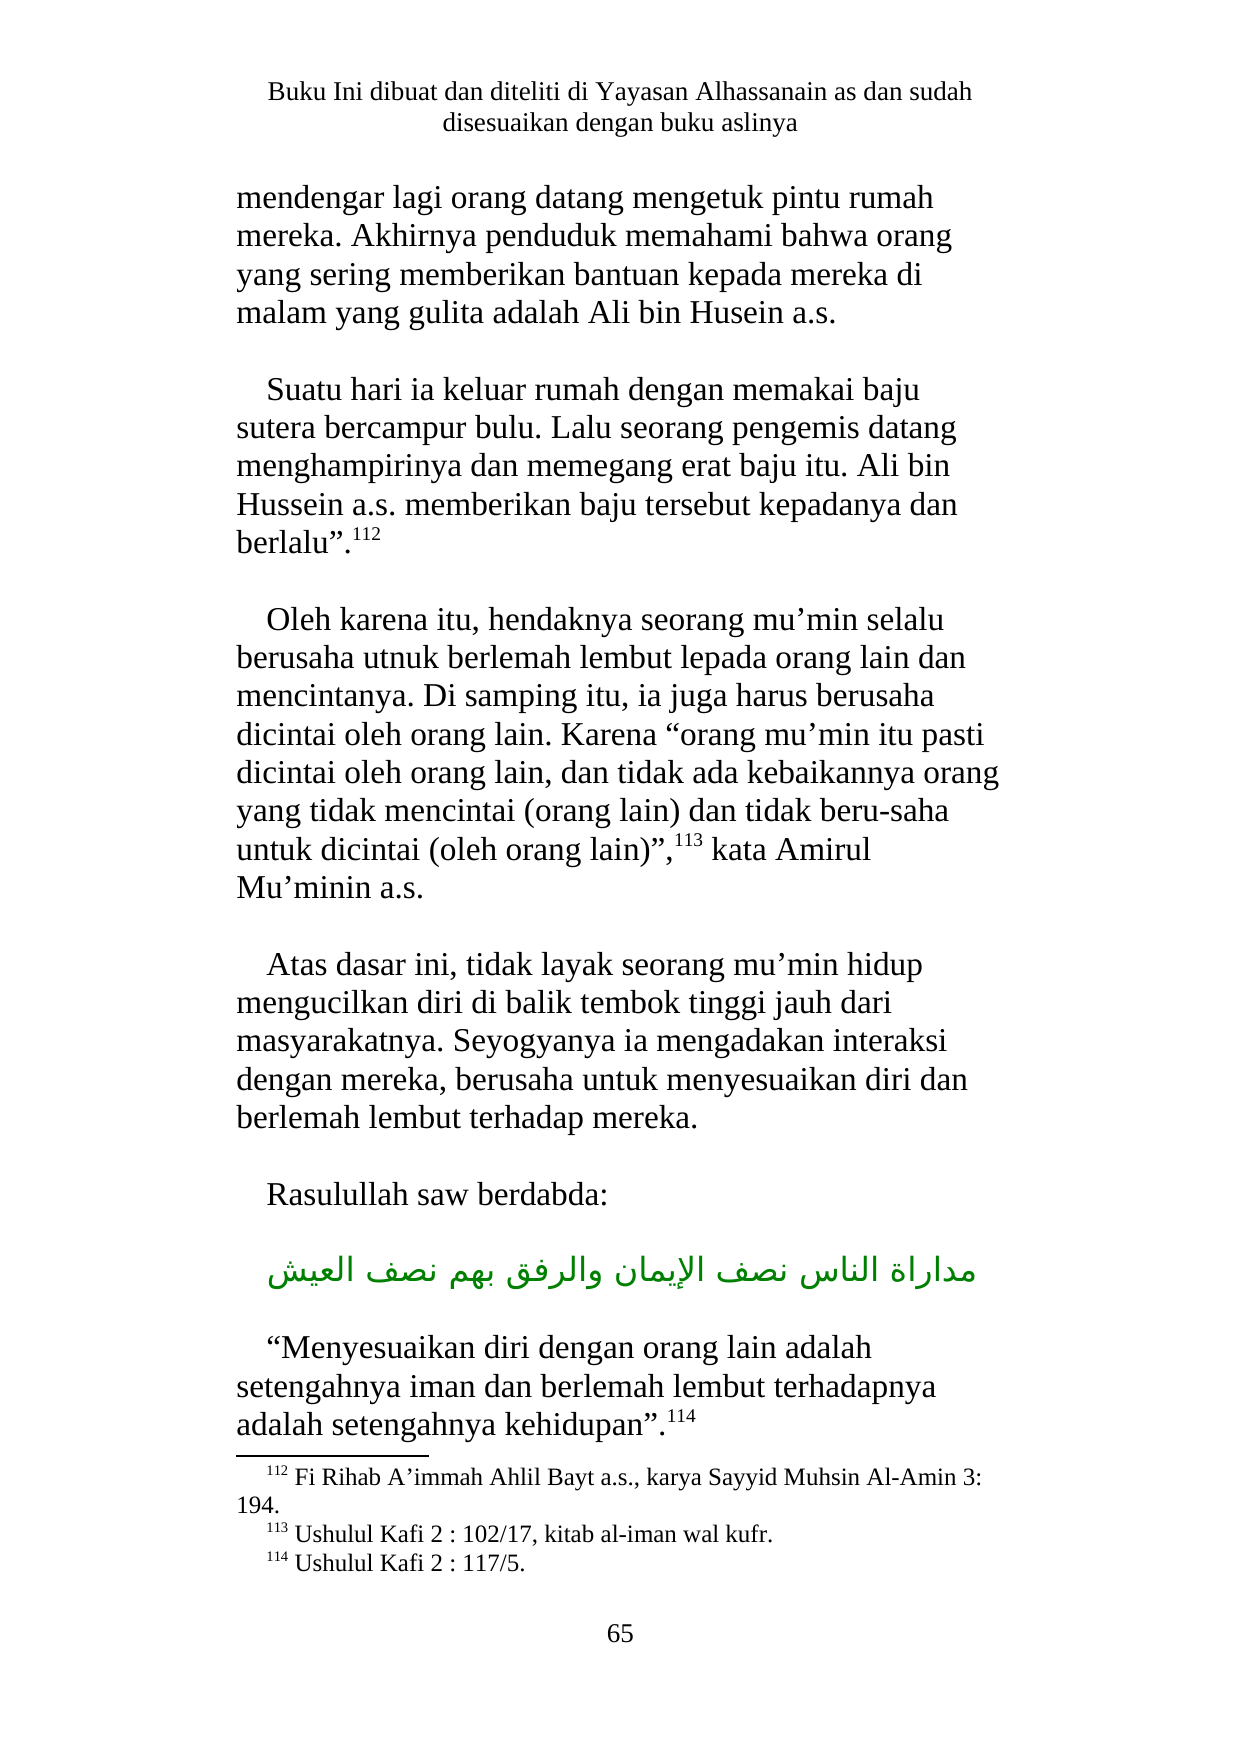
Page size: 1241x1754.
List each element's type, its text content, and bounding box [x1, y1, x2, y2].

text Atas dasar ini, tidak layak seorang mu’min hidup mengucilkan diri di balik tembok tinggi jauh dari masyarakatnya. Seyogyanya ia mengadakan interaksi dengan mereka, berusaha untuk menyesuaikan diri dan berlemah lembut terhadap mereka. [236, 944, 1004, 1136]
text Suatu hari ia keluar rumah dengan memakai baju sutera bercampur bulu. Lalu seorang pengemis datang menghampirinya dan memegang erat baju itu. Ali bin Hussein a.s. memberikan baju tersebut kepadanya dan berlalu”. [236, 369, 1004, 561]
text Oleh karena itu, hendaknya seorang mu’min selalu berusaha utnuk berlemah lembut lepada orang lain dan mencintanya. Di samping itu, ia juga harus berusaha dicintai oleh orang lain. Karena “orang mu’min itu pasti dicintai oleh orang lain, dan tidak ada kebaikannya orang yang tidak mencintai (orang lain) dan tidak beru-saha untuk dicintai (oleh orang lain)”, kata Amirul Mu’minin a.s. [236, 599, 1004, 906]
text “Menyesuaikan diri dengan orang lain adalah setengahnya iman dan berlemah lembut terhadapnya adalah setengahnya kehidupan”. [236, 1328, 1004, 1443]
text مداراة الناس نصف الإيمان والرفق بهم نصف العيش [236, 1251, 1004, 1289]
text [236, 177, 1004, 331]
text Rasulullah saw berdabda: [236, 1174, 1004, 1212]
